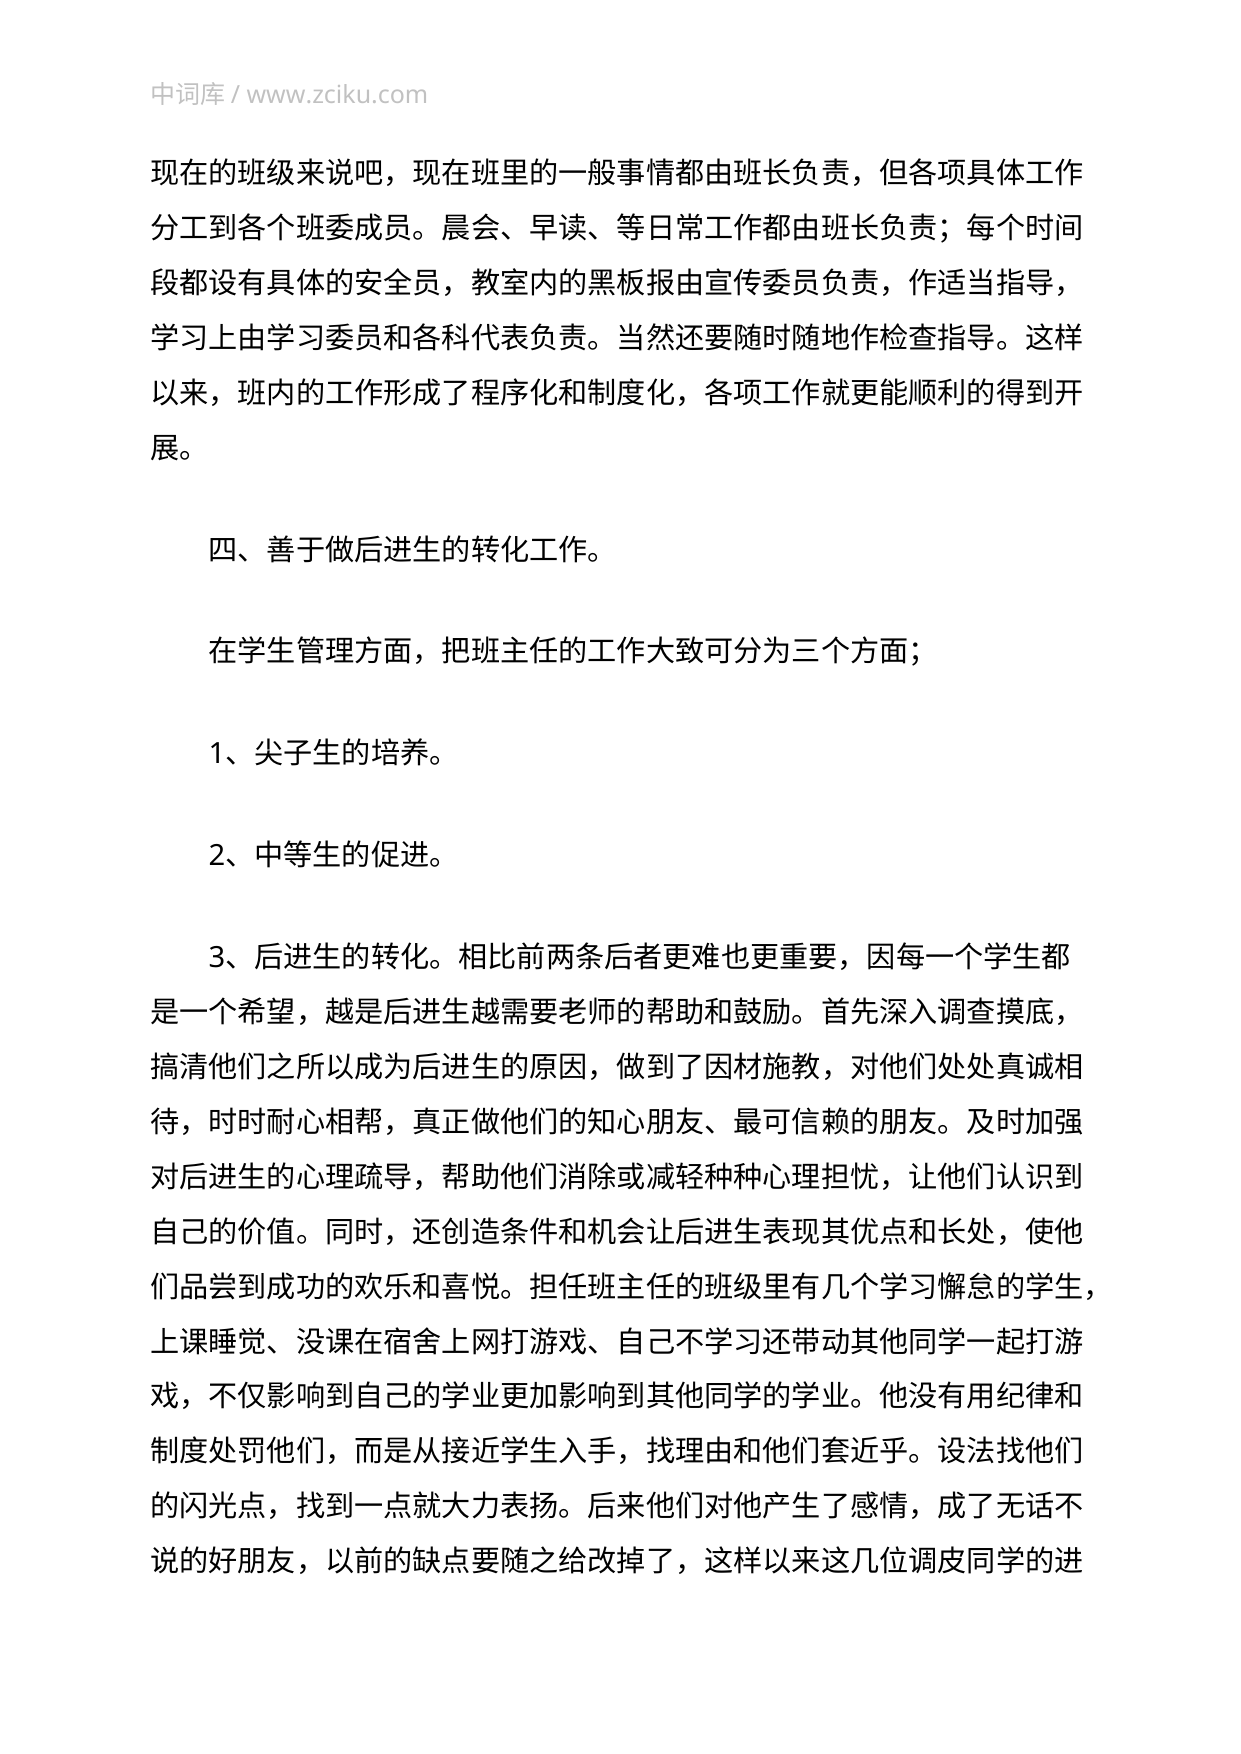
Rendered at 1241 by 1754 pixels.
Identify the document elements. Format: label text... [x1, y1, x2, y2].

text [150, 150, 1090, 467]
text 在学生管理方面，把班主任的工作大致可分为三个方面； [150, 628, 1090, 670]
text 四、善于做后进生的转化工作。 [150, 526, 1090, 568]
text 1、尖子生的培养。 [150, 730, 1090, 772]
text 2、中等生的促进。 [150, 832, 1090, 874]
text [150, 934, 1090, 1580]
